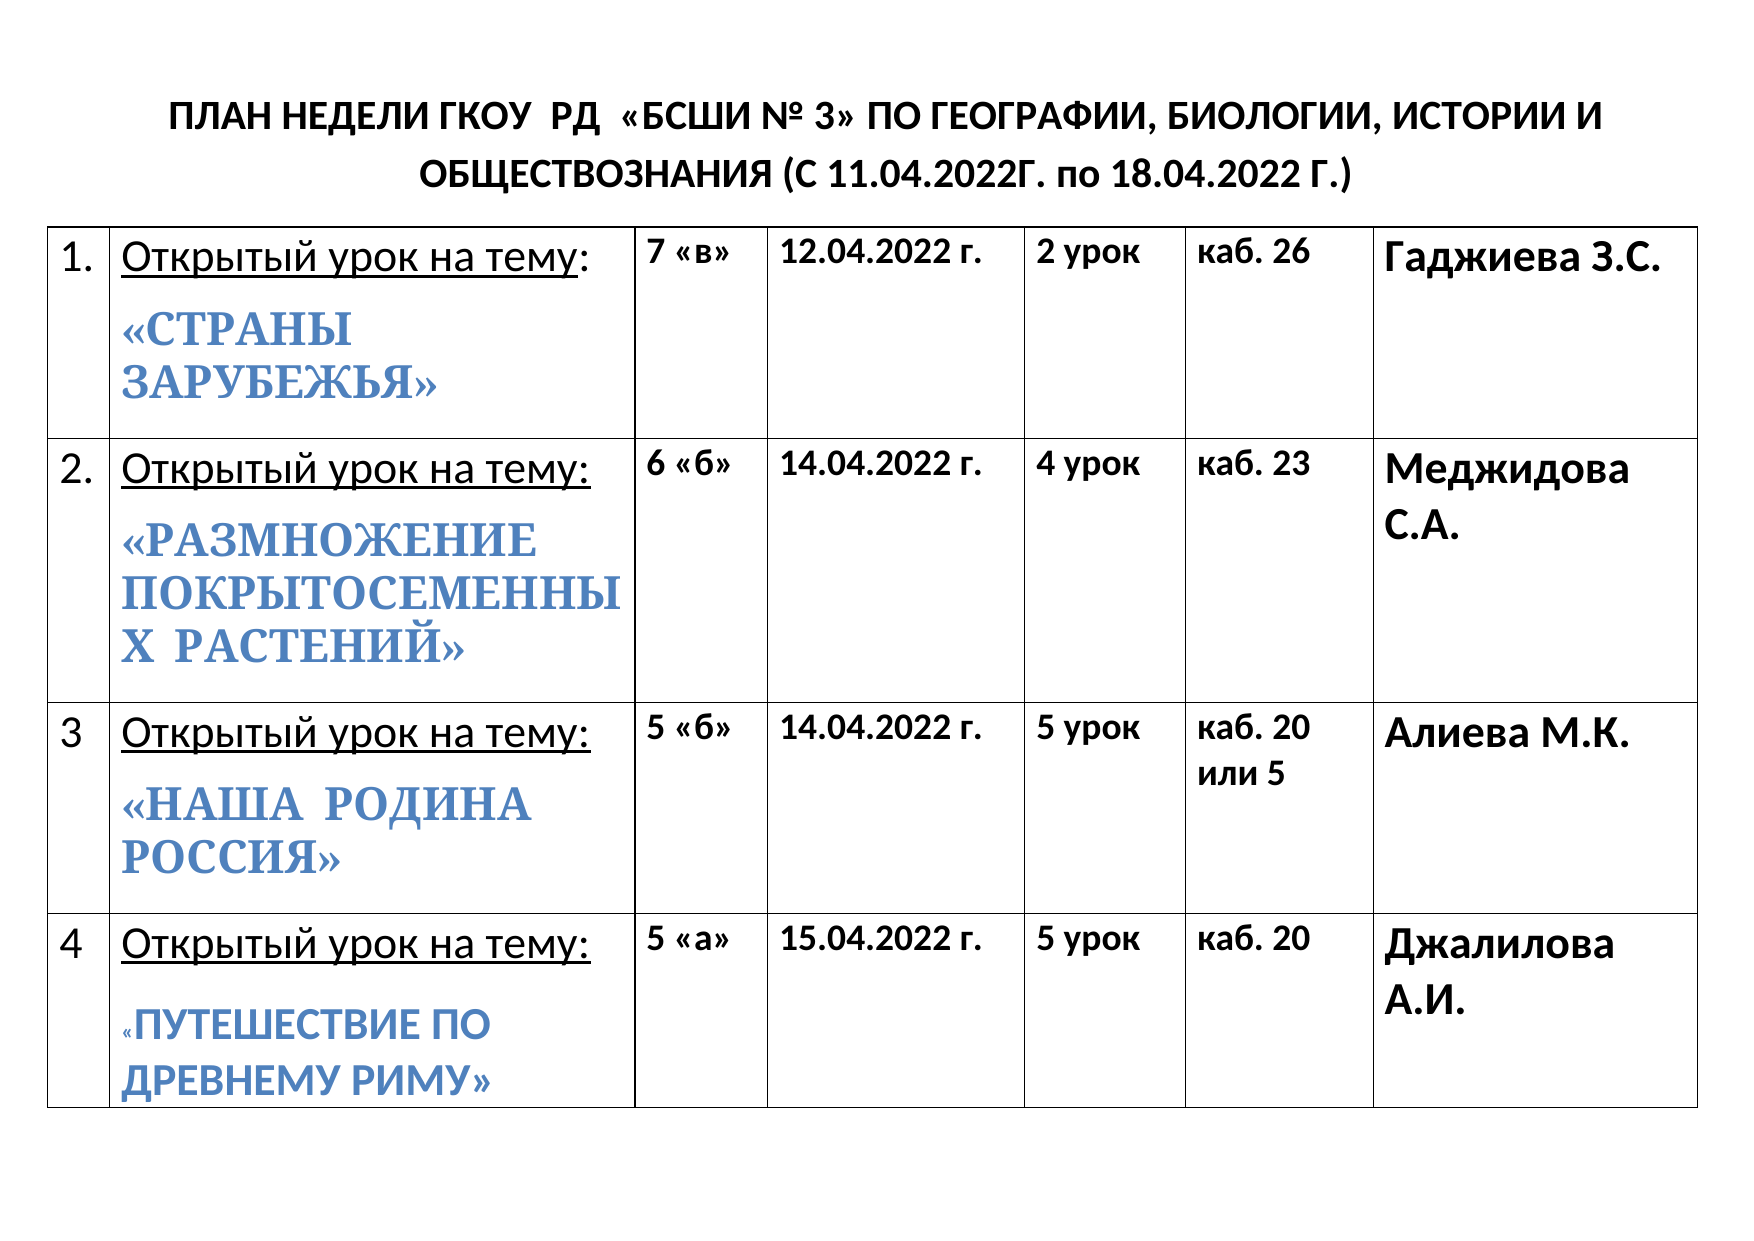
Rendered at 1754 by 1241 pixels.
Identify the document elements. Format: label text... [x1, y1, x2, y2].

table_cell Открытый урок на тему: «ПУТЕШЕСТВИЕ ПО ДРЕВНЕМУ РИМУ» [110, 914, 634, 1107]
table_cell каб. 20 [1186, 914, 1373, 1107]
table_header 1. [48, 228, 109, 438]
text ПЛАН НЕДЕЛИ ГКОУ РД «БСШИ № 3» ПО ГЕОГРАФИИ, БИОЛОГИИ, ИСТОРИИ И ОБЩЕСТВОЗНАНИЯ (С 11.04.2022Г. по 18.04.2022 Г.) [59, 89, 1713, 198]
table_cell 3 [48, 703, 109, 913]
table_cell 5 «б» [636, 703, 767, 913]
table_header 2 урок [1025, 228, 1185, 438]
table_header Открытый урок на тему: «СТРАНЫ ЗАРУБЕЖЬЯ» [110, 228, 634, 438]
table_cell 15.04.2022 г. [768, 914, 1024, 1107]
table_cell 2. [48, 439, 109, 702]
table_header 12.04.2022 г. [768, 228, 1024, 438]
table_cell Меджидова С.А. [1374, 439, 1697, 702]
table_cell 5 «а» [636, 914, 767, 1107]
table_cell 4 [48, 914, 109, 1107]
table_cell каб. 23 [1186, 439, 1373, 702]
table_header Гаджиева З.С. [1374, 228, 1697, 438]
table_cell Открытый урок на тему: «НАША РОДИНА РОССИЯ» [110, 703, 634, 913]
table_cell 14.04.2022 г. [768, 439, 1024, 702]
table_cell 14.04.2022 г. [768, 703, 1024, 913]
table_cell 5 урок [1025, 914, 1185, 1107]
table_cell Открытый урок на тему: «РАЗМНОЖЕНИЕ ПОКРЫТОСЕМЕННЫХ РАСТЕНИЙ» [110, 439, 634, 702]
table_cell Алиева М.К. [1374, 703, 1697, 913]
table_cell 5 урок [1025, 703, 1185, 913]
table_cell 6 «б» [636, 439, 767, 702]
table_header каб. 26 [1186, 228, 1373, 438]
table_header 7 «в» [636, 228, 767, 438]
table_cell каб. 20 или 5 [1186, 703, 1373, 913]
table_cell 4 урок [1025, 439, 1185, 702]
table_cell Джалилова А.И. [1374, 914, 1697, 1107]
